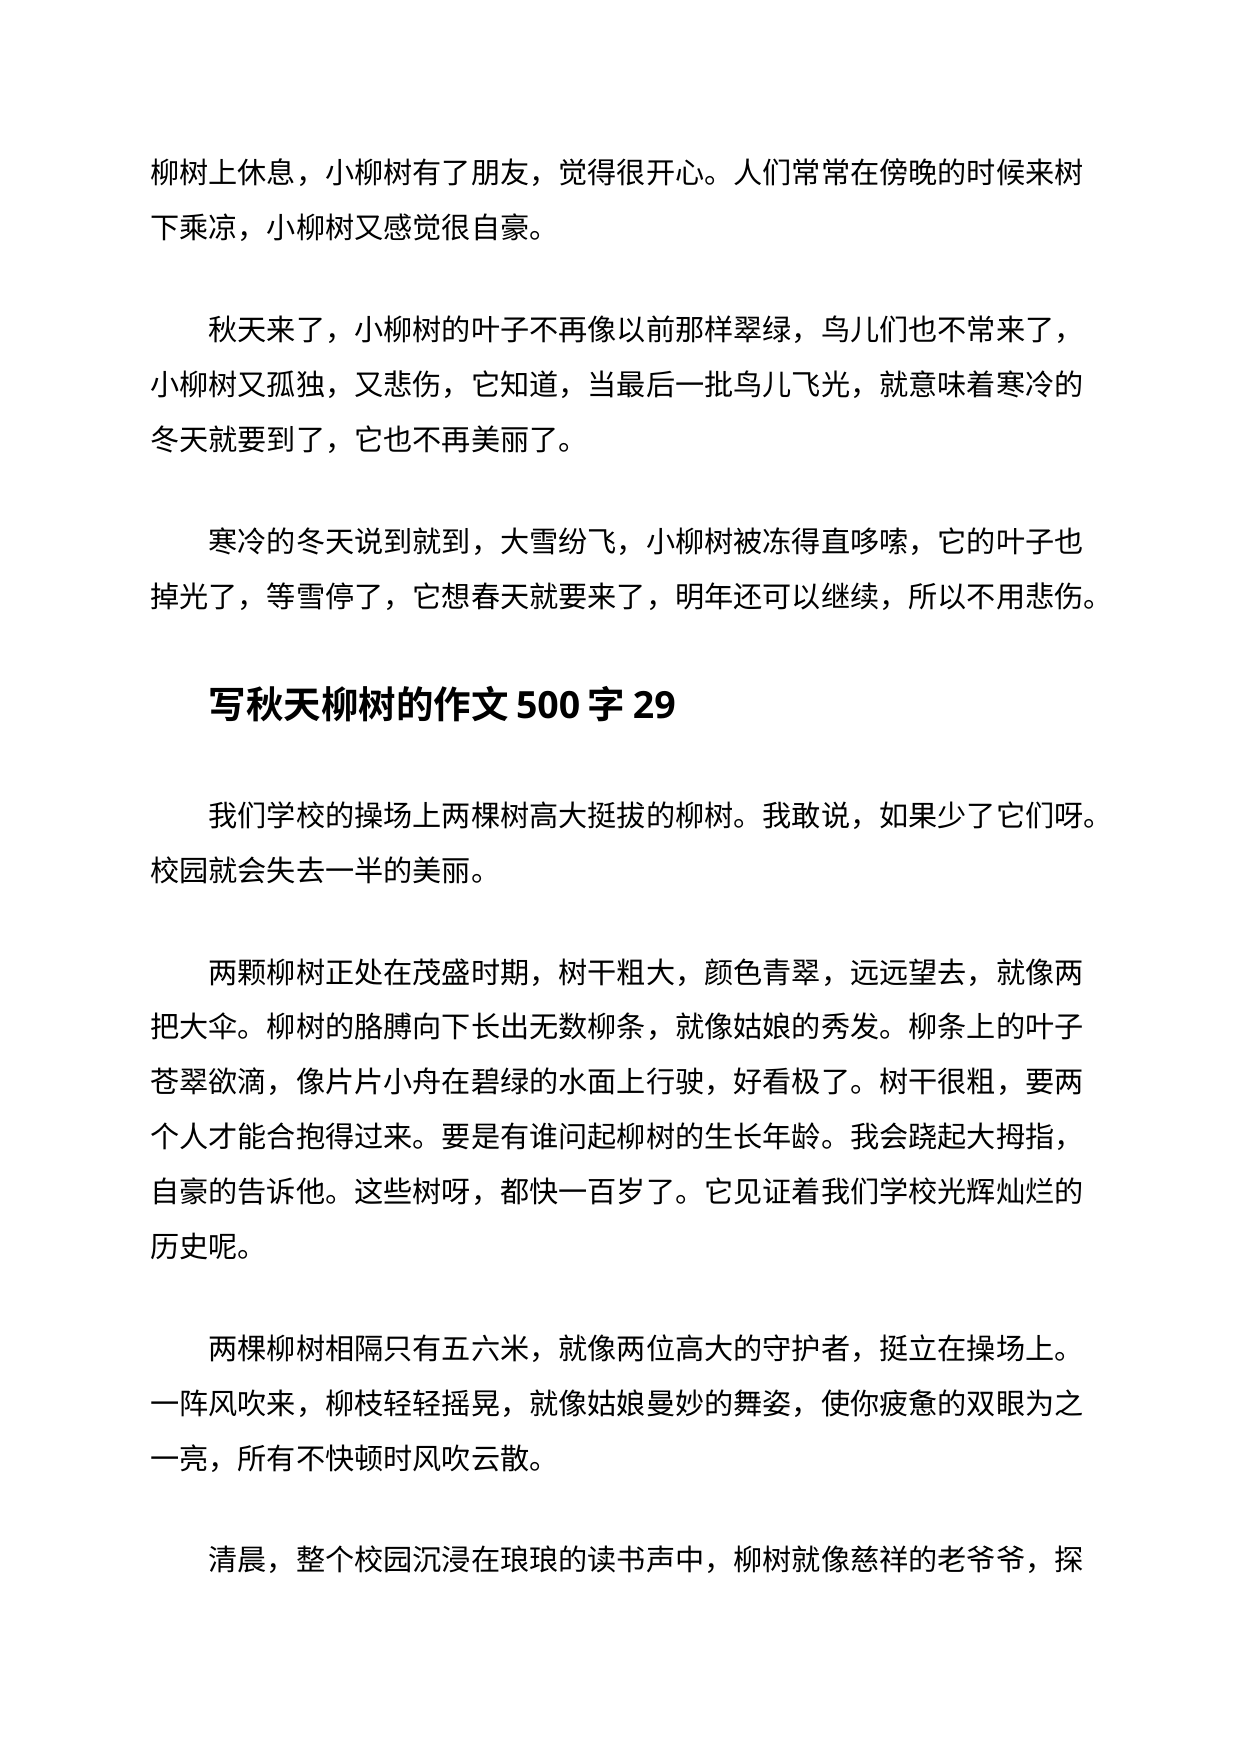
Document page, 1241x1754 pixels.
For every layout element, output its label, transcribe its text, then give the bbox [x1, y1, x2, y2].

text 写秋天柳树的作文500字29 [150, 675, 1090, 729]
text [150, 1537, 1090, 1579]
text 寒冷的冬天说到就到，大雪纷飞，小柳树被冻得直哆嗦，它的叶子也掉光了，等雪停了，它想春天就要来了，明年还可以继续，所以不用悲伤。 [150, 518, 1090, 615]
text 秋天来了，小柳树的叶子不再像以前那样翠绿，鸟儿们也不常来了，小柳树又孤独，又悲伤，它知道，当最后一批鸟儿飞光，就意味着寒冷的冬天就要到了，它也不再美丽了。 [150, 307, 1090, 459]
text 我们学校的操场上两棵树高大挺拔的柳树。我敢说，如果少了它们呀。校园就会失去一半的美丽。 [150, 792, 1090, 890]
text 两颗柳树正处在茂盛时期，树干粗大，颜色青翠，远远望去，就像两把大伞。柳树的胳膊向下长出无数柳条，就像姑娘的秀发。柳条上的叶子苍翠欲滴，像片片小舟在碧绿的水面上行驶，好看极了。树干很粗，要两个人才能合抱得过来。要是有谁问起柳树的生长年龄。我会跷起大拇指，自豪的告诉他。这些树呀，都快一百岁了。它见证着我们学校光辉灿烂的历史呢。 [150, 949, 1090, 1266]
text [150, 150, 1090, 247]
text 两棵柳树相隔只有五六米，就像两位高大的守护者，挺立在操场上。一阵风吹来，柳枝轻轻摇晃，就像姑娘曼妙的舞姿，使你疲惫的双眼为之一亮，所有不快顿时风吹云散。 [150, 1325, 1090, 1477]
